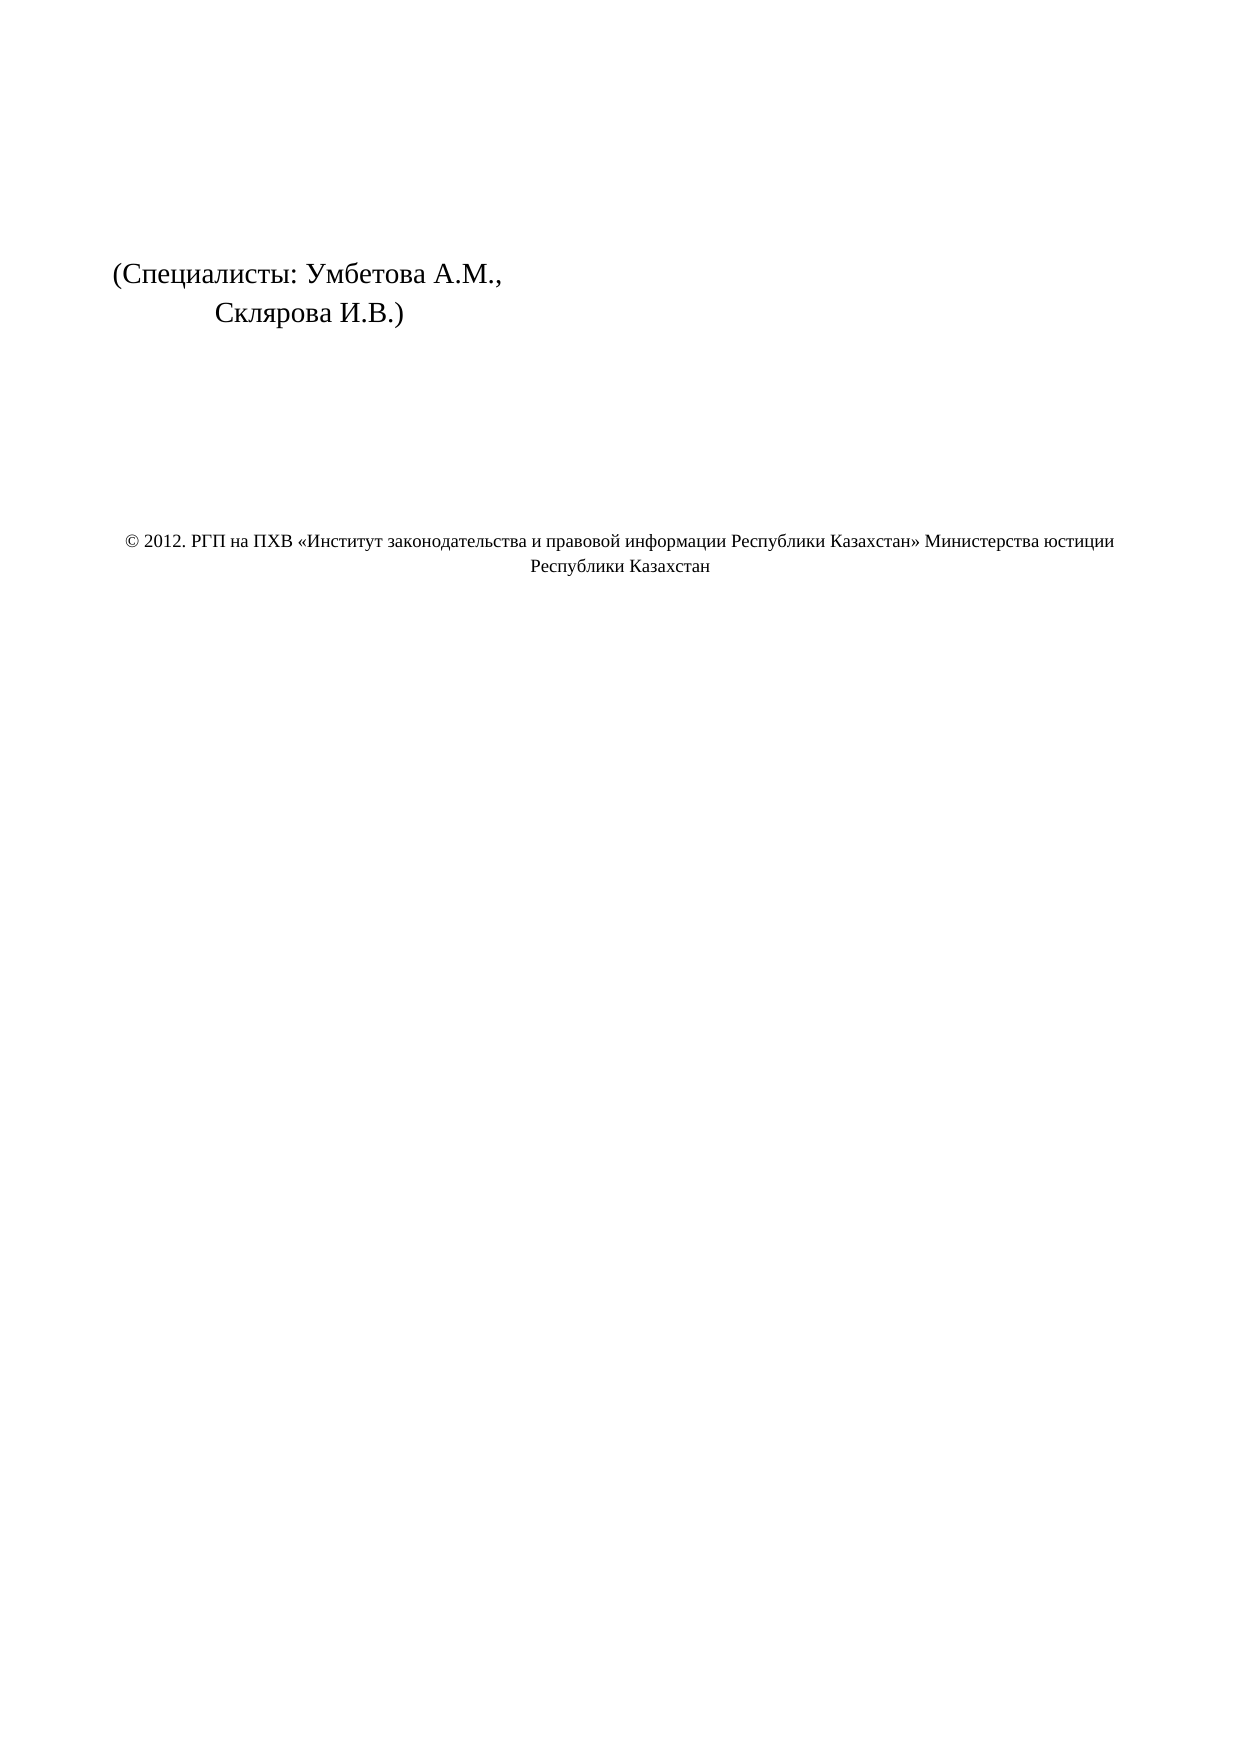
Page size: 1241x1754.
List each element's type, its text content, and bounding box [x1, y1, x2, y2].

text (Специалисты: Умбетова А.М., [112, 256, 1128, 290]
text © 2012. РГП на ПХВ «Институт законодательства и правовой информации Республики Казахстан» Министерства юстиции Республики Казахстан [112, 530, 1128, 576]
text Склярова И.В.) [112, 295, 1128, 328]
